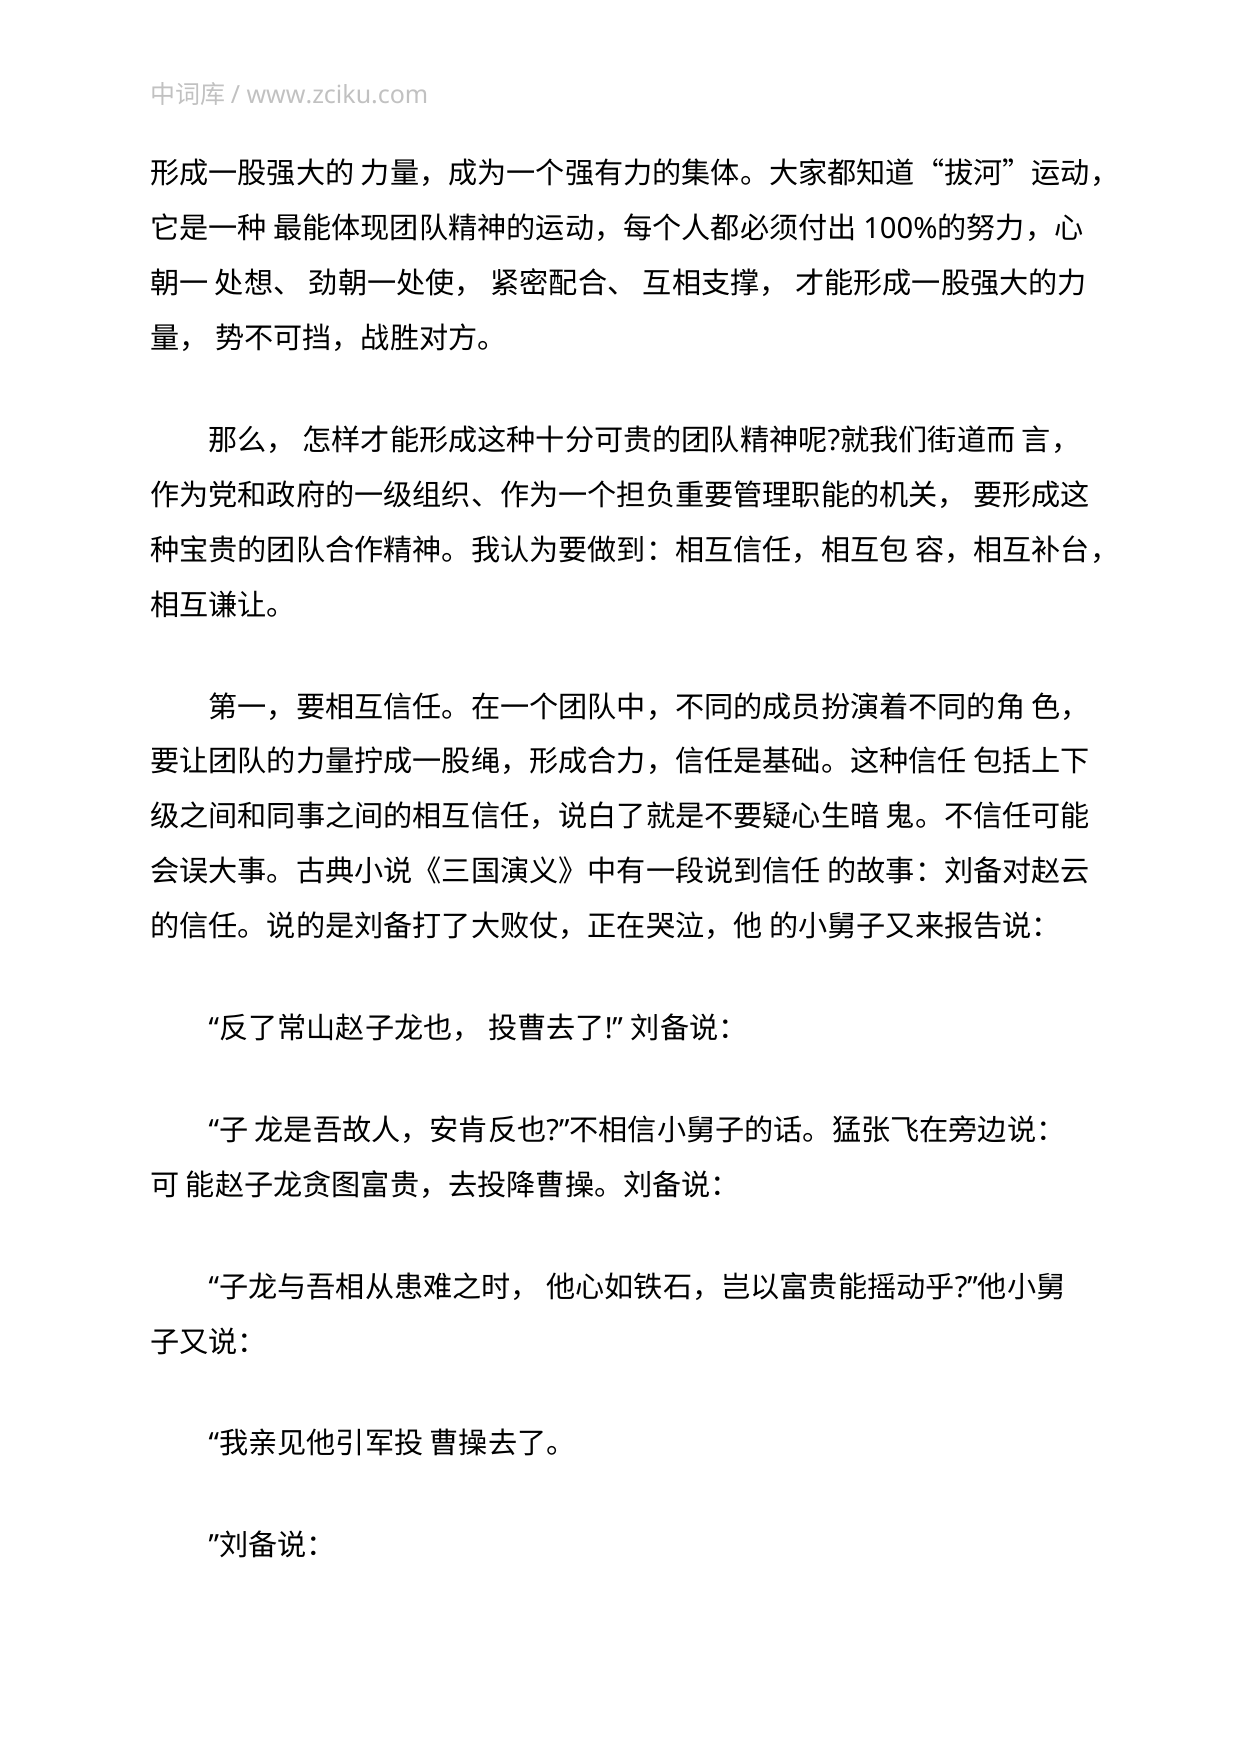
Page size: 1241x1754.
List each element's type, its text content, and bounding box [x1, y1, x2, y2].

text “子龙与吾相从患难之时， 他心如铁石，岂以富贵能摇动乎?”他小舅子又说： [150, 1263, 1090, 1361]
text “我亲见他引军投 曹操去了。 [150, 1420, 1090, 1462]
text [150, 150, 1090, 357]
text 第一，要相互信任。在一个团队中，不同的成员扮演着不同的角 色，要让团队的力量拧成一股绳，形成合力，信任是基础。这种信任 包括上下级之间和同事之间的相互信任，说白了就是不要疑心生暗 鬼。不信任可能会误大事。古典小说《三国演义》中有一段说到信任 的故事：刘备对赵云的信任。说的是刘备打了大败仗，正在哭泣，他 的小舅子又来报告说： [150, 683, 1090, 945]
text “子 龙是吾故人，安肯反也?”不相信小舅子的话。猛张飞在旁边说：可 能赵子龙贪图富贵，去投降曹操。刘备说： [150, 1106, 1090, 1204]
text 那么， 怎样才能形成这种十分可贵的团队精神呢?就我们街道而 言，作为党和政府的一级组织、作为一个担负重要管理职能的机关， 要形成这种宝贵的团队合作精神。我认为要做到：相互信任，相互包 容，相互补台，相互谦让。 [150, 417, 1090, 624]
text “反了常山赵子龙也， 投曹去了!” 刘备说： [150, 1004, 1090, 1047]
text ”刘备说： [150, 1522, 1090, 1564]
